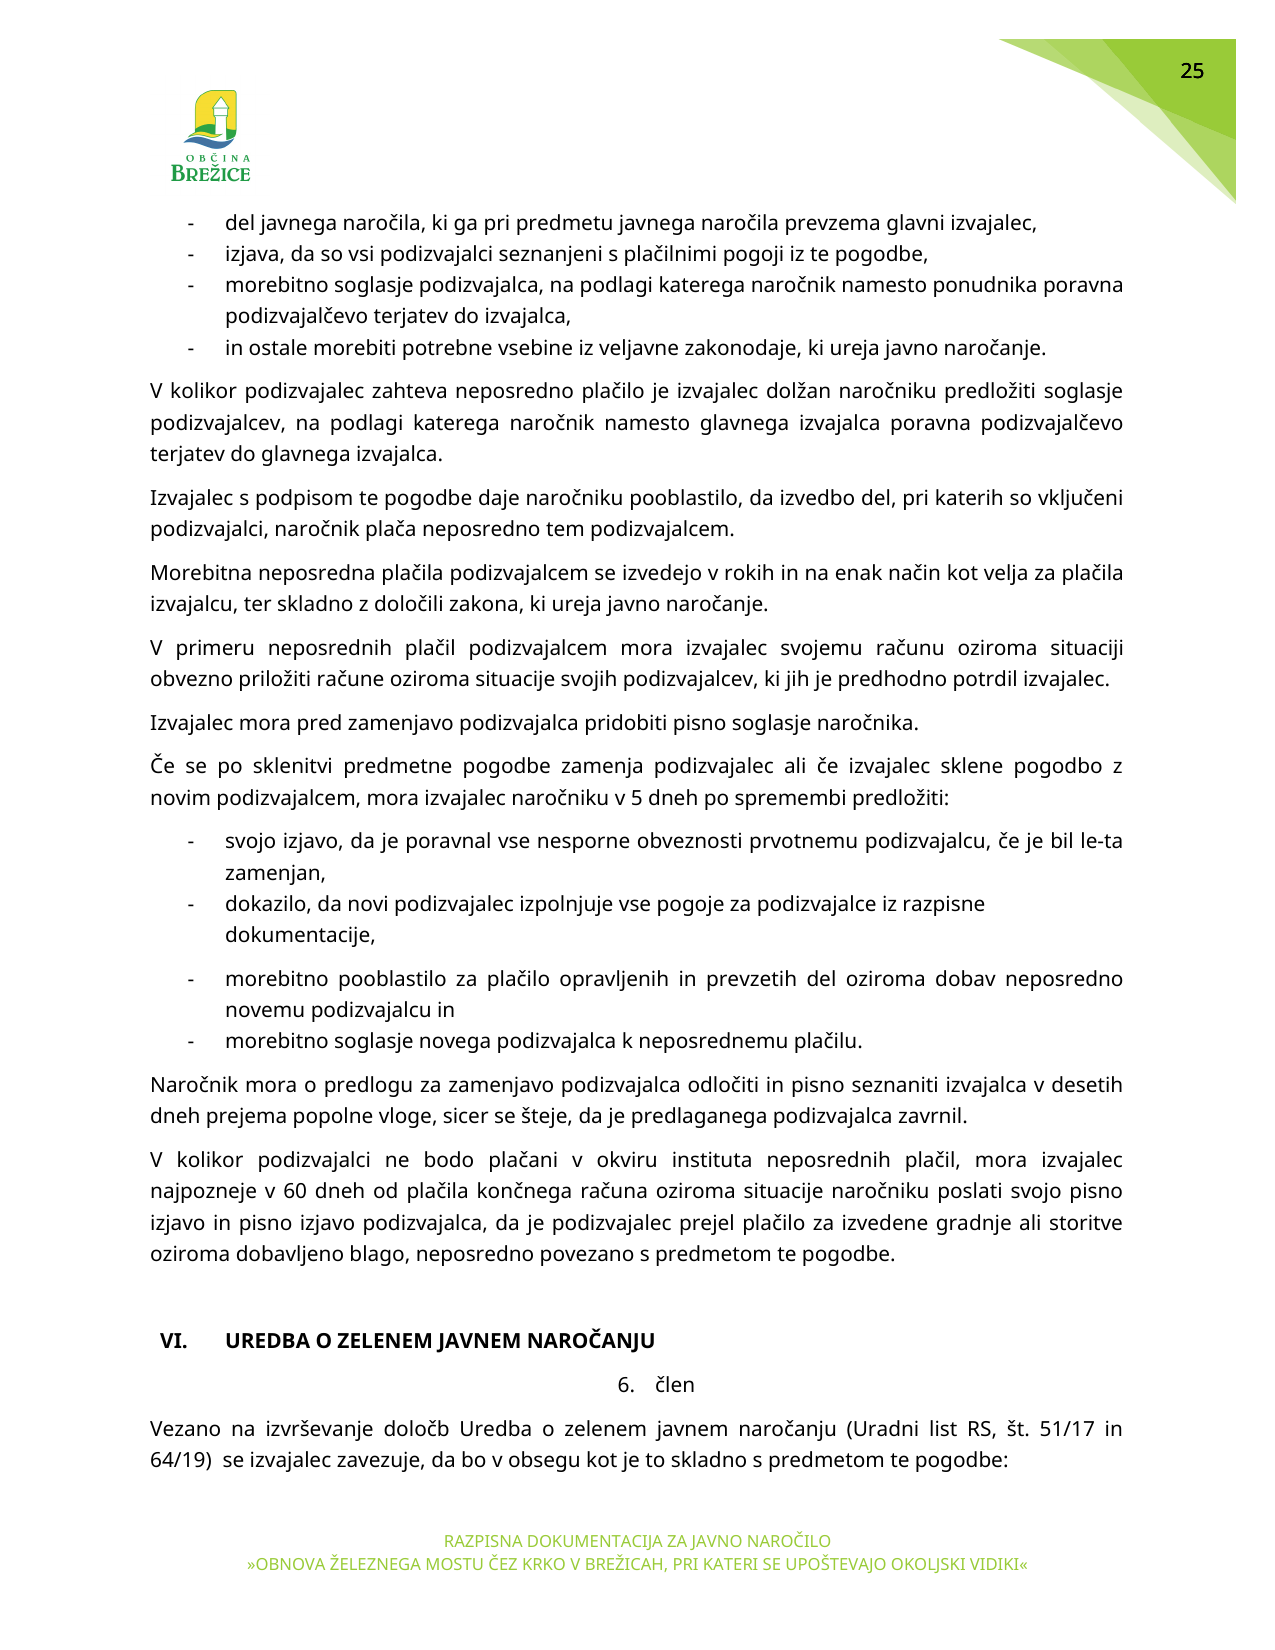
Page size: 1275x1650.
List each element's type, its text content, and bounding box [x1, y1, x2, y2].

text Izvajalec mora pred zamenjavo podizvajalca pridobiti pisno soglasje naročnika. [150, 708, 1125, 736]
text Vezano na izvrševanje določb Uredba o zelenem javnem naročanju (Uradni list RS, št. 51/17 in 64/19) se izvajalec zavezuje, da bo v obsegu kot je to skladno s predmetom te pogodbe: [150, 1414, 1125, 1474]
list del javnega naročila, ki ga pri predmetu javnega naročila prevzema glavni izvajalec, [187, 208, 1125, 236]
text Če se po sklenitvi predmetne pogodbe zamenja podizvajalec ali če izvajalec sklene pogodbo z novim podizvajalcem, mora izvajalec naročniku v 5 dneh po spremembi predložiti: [150, 752, 1125, 811]
picture [150, 75, 271, 196]
list morebitno pooblastilo za plačilo opravljenih in prevzetih del oziroma dobav neposredno novemu podizvajalcu in [187, 964, 1125, 1024]
text Naročnik mora o predlogu za zamenjavo podizvajalca odločiti in pisno seznaniti izvajalca v desetih dneh prejema popolne vloge, sicer se šteje, da je predlaganega podizvajalca zavrnil. [150, 1070, 1125, 1130]
list svojo izjavo, da je poravnal vse nesporne obveznosti prvotnemu podizvajalcu, če je bil le-ta zamenjan, [187, 827, 1125, 886]
text V kolikor podizvajalec zahteva neposredno plačilo je izvajalec dolžan naročniku predložiti soglasje podizvajalcev, na podlagi katerega naročnik namesto glavnega izvajalca poravna podizvajalčevo terjatev do glavnega izvajalca. [150, 377, 1125, 467]
list morebitno soglasje podizvajalca, na podlagi katerega naročnik namesto ponudnika poravna podizvajalčevo terjatev do izvajalca, [187, 270, 1125, 330]
text Morebitna neposredna plačila podizvajalcem se izvedejo v rokih in na enak način kot velja za plačila izvajalcu, ter skladno z določili zakona, ki ureja javno naročanje. [150, 558, 1125, 617]
list izjava, da so vsi podizvajalci seznanjeni s plačilnimi pogoji iz te pogodbe, [187, 239, 1125, 267]
list dokazilo, da novi podizvajalec izpolnjuje vse pogoje za podizvajalce iz razpisne dokumentacije, [187, 889, 1125, 949]
list in ostale morebiti potrebne vsebine iz veljavne zakonodaje, ki ureja javno naročanje. [187, 333, 1125, 361]
text V kolikor podizvajalci ne bodo plačani v okviru instituta neposrednih plačil, mora izvajalec najpozneje v 60 dneh od plačila končnega računa oziroma situacije naročniku poslati svojo pisno izjavo in pisno izjavo podizvajalca, da je podizvajalec prejel plačilo za izvedene gradnje ali storitve oziroma dobavljeno blago, neposredno povezano s predmetom te pogodbe. [150, 1145, 1125, 1267]
list UREDBA O ZELENEM JAVNEM NAROČANJU [187, 1327, 1125, 1355]
text Izvajalec s podpisom te pogodbe daje naročniku pooblastilo, da izvedbo del, pri katerih so vključeni podizvajalci, naročnik plača neposredno tem podizvajalcem. [150, 483, 1125, 542]
picture [998, 39, 1236, 204]
text V primeru neposrednih plačil podizvajalcem mora izvajalec svojemu računu oziroma situaciji obvezno priložiti račune oziroma situacije svojih podizvajalcev, ki jih je predhodno potrdil izvajalec. [150, 633, 1125, 692]
list morebitno soglasje novega podizvajalca k neposrednemu plačilu. [187, 1027, 1125, 1055]
list člen [187, 1370, 1125, 1399]
